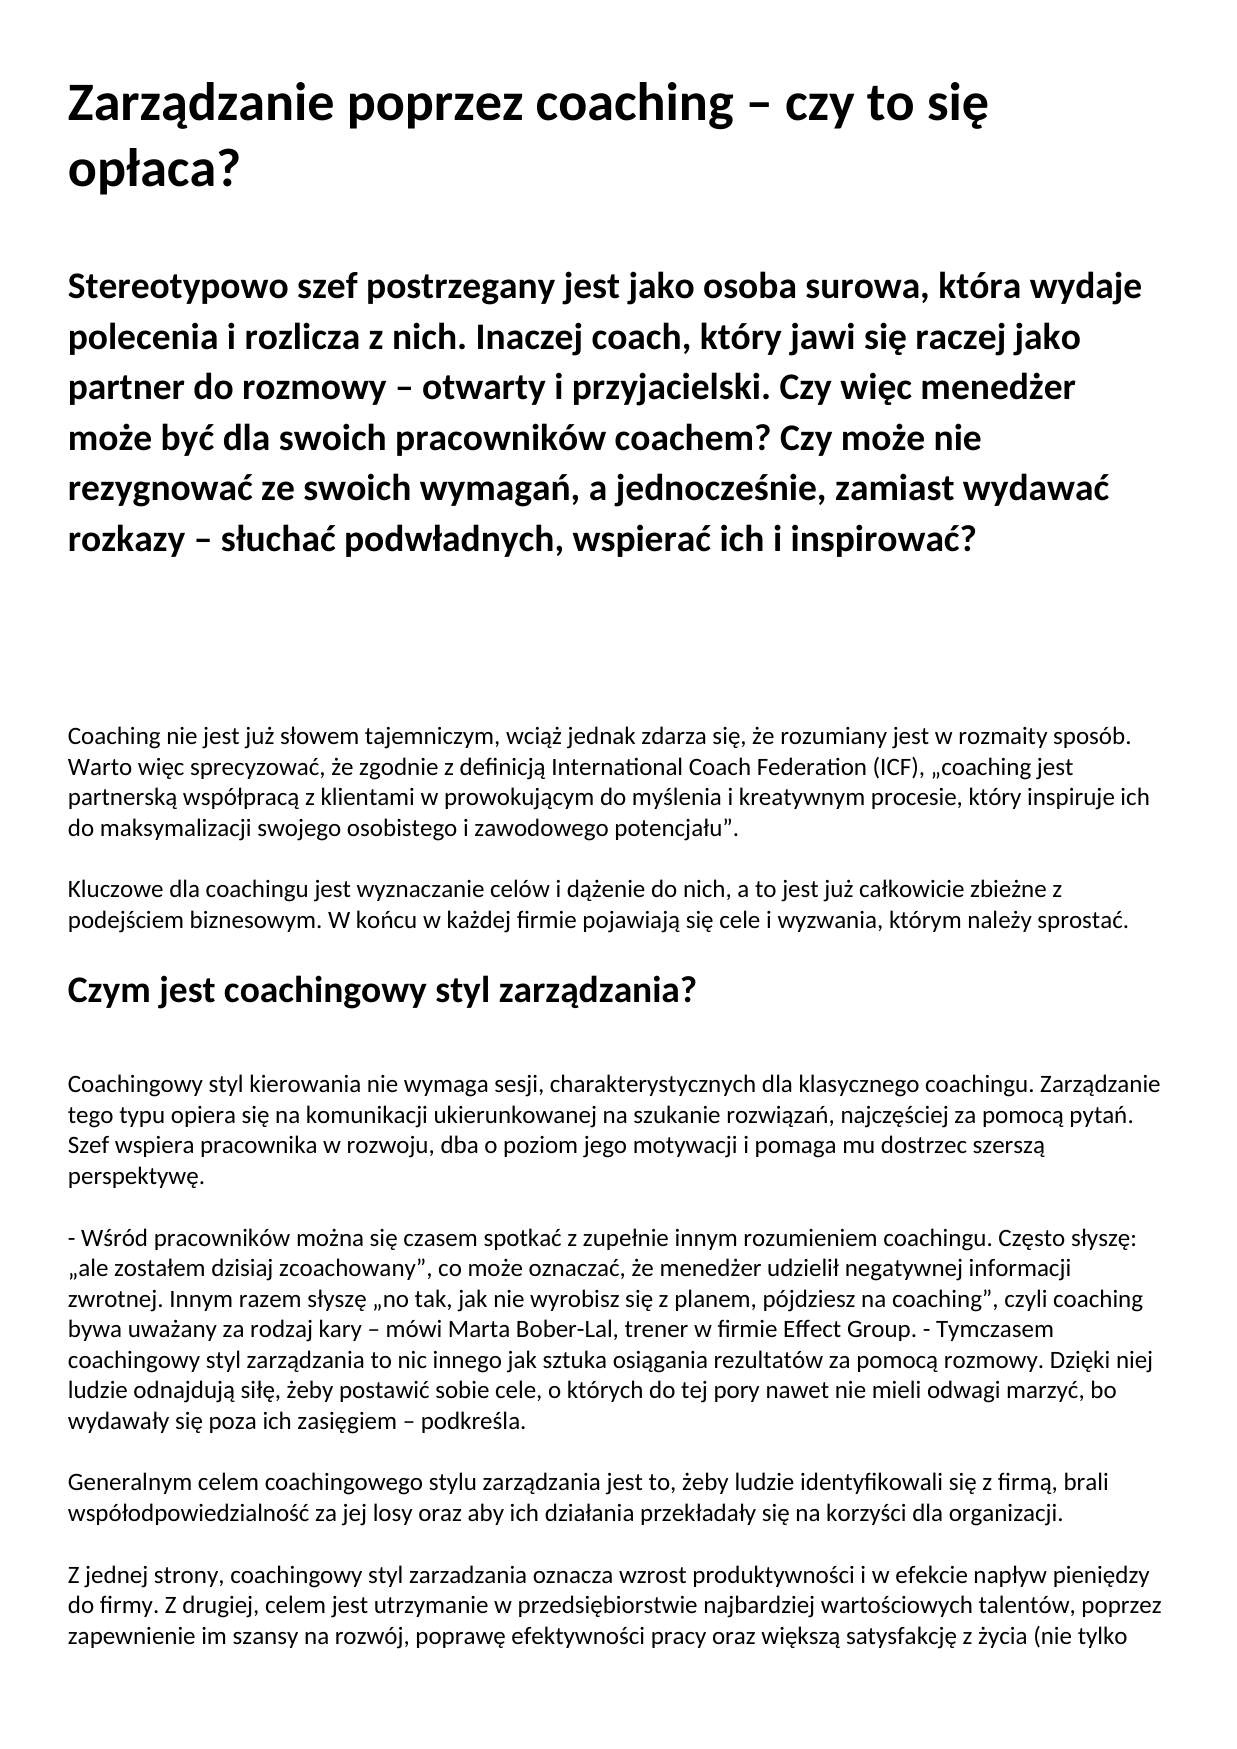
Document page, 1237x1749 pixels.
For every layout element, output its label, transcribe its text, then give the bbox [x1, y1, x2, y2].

text Coaching nie jest już słowem tajemniczym, wciąż jednak zdarza się, że rozumiany jest w rozmaity sposób. Warto więc sprecyzować, że zgodnie z definicją International Coach Federation (ICF), „coaching jest partnerską współpracą z klientami w prowokującym do myślenia i kreatywnym procesie, który inspiruje ich do maksymalizacji swojego osobistego i zawodowego potencjału”. [68, 720, 1169, 842]
text - Wśród pracowników można się czasem spotkać z zupełnie innym rozumieniem coachingu. Często słyszę: „ale zostałem dzisiaj zcoachowany”, co może oznaczać, że menedżer udzielił negatywnej informacji zwrotnej. Innym razem słyszę „no tak, jak nie wyrobisz się z planem, pójdziesz na coaching”, czyli coaching bywa uważany za rodzaj kary – mówi Marta Bober-Lal, trener w firmie Effect Group. - Tymczasem coachingowy styl zarządzania to nic innego jak sztuka osiągania rezultatów za pomocą rozmowy. Dzięki niej ludzie odnajdują siłę, żeby postawić sobie cele, o których do tej pory nawet nie mieli odwagi marzyć, bo wydawały się poza ich zasięgiem – podkreśla. [68, 1222, 1169, 1435]
text Stereotypowo szef postrzegany jest jako osoba surowa, która wydaje polecenia i rozlicza z nich. Inaczej coach, który jawi się raczej jako partner do rozmowy – otwarty i przyjacielski. Czy więc menedżer może być dla swoich pracowników coachem? Czy może nie rezygnować ze swoich wymagań, a jednocześnie, zamiast wydawać rozkazy – słuchać podwładnych, wspierać ich i inspirować? [68, 262, 1169, 560]
text Coachingowy styl kierowania nie wymaga sesji, charakterystycznych dla klasycznego coachingu. Zarządzanie tego typu opiera się na komunikacji ukierunkowanej na szukanie rozwiązań, najczęściej za pomocą pytań. Szef wspiera pracownika w rozwoju, dba o poziom jego motywacji i pomaga mu dostrzec szerszą perspektywę. [68, 1068, 1169, 1190]
text Generalnym celem coachingowego stylu zarządzania jest to, żeby ludzie identyfikowali się z firmą, brali współodpowiedzialność za jej losy oraz aby ich działania przekładały się na korzyści dla organizacji. [68, 1467, 1169, 1528]
text Czym jest coachingowy styl zarządzania? [68, 966, 1169, 1012]
text Zarządzanie poprzez coaching – czy to się opłaca? [68, 68, 1169, 200]
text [68, 1559, 1169, 1650]
text Kluczowe dla coachingu jest wyznaczanie celów i dążenie do nich, a to jest już całkowicie zbieżne z podejściem biznesowym. W końcu w każdej firmie pojawiają się cele i wyzwania, którym należy sprostać. [68, 873, 1169, 934]
